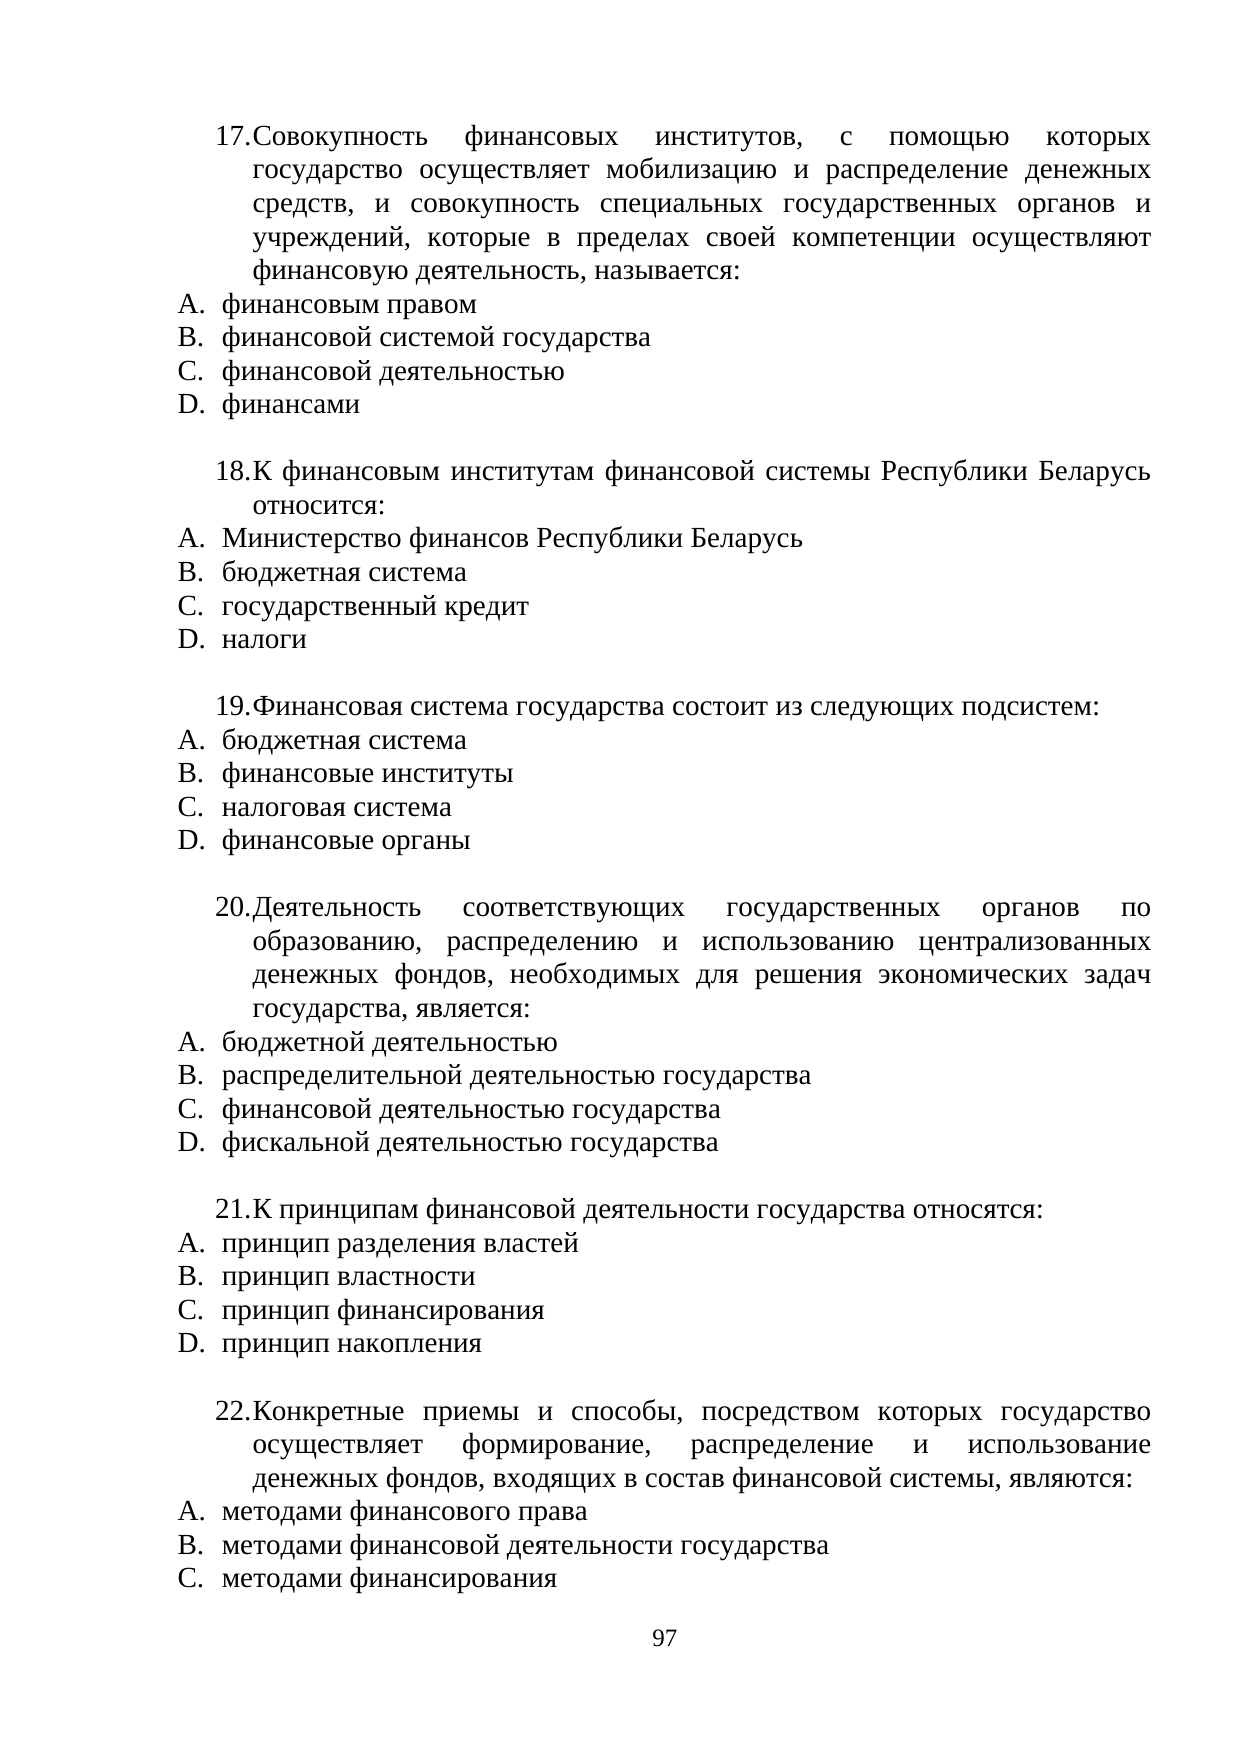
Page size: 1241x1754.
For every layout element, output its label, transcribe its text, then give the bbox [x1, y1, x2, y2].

list методами финансирования [177, 1560, 1152, 1594]
list финансовой деятельностью [177, 353, 1152, 386]
list принцип финансирования [177, 1292, 1152, 1326]
list Министерство финансов Республики Беларусь [177, 521, 1152, 554]
list финансами [177, 386, 1152, 420]
list финансовые органы [177, 822, 1152, 856]
list финансовым правом [177, 286, 1152, 319]
list Деятельность соответствующих государственных органов по образованию, распределению и использованию централизованных денежных фондов, необходимых для решения экономических задач государства, является: [215, 889, 1152, 1024]
list Конкретные приемы и способы, посредством которых государство осуществляет формирование, распределение и использование денежных фондов, входящих в состав финансовой системы, являются: [215, 1393, 1152, 1493]
list методами финансового права [177, 1493, 1152, 1527]
list финансовые институты [177, 755, 1152, 789]
list методами финансовой деятельности государства [177, 1527, 1152, 1560]
list принцип разделения властей [177, 1225, 1152, 1258]
list бюджетная система [177, 554, 1152, 588]
list К финансовым институтам финансовой системы Республики Беларусь относится: [215, 453, 1152, 521]
list принцип властности [177, 1258, 1152, 1292]
list финансовой деятельностью государства [177, 1091, 1152, 1124]
list Совокупность финансовых институтов, с помощью которых государство осуществляет мобилизацию и распределение денежных средств, и совокупность специальных государственных органов и учреждений, которые в пределах своей компетенции осуществляют финансовую деятельность, называется: [215, 118, 1152, 286]
list финансовой системой государства [177, 319, 1152, 353]
list принцип накопления [177, 1326, 1152, 1359]
list государственный кредит [177, 588, 1152, 621]
list бюджетная система [177, 722, 1152, 755]
list бюджетной деятельностью [177, 1024, 1152, 1057]
list налоги [177, 621, 1152, 655]
list распределительной деятельностью государства [177, 1057, 1152, 1091]
list налоговая система [177, 789, 1152, 822]
list Финансовая система государства состоит из следующих подсистем: [215, 688, 1152, 722]
list фискальной деятельностью государства [177, 1124, 1152, 1158]
list К принципам финансовой деятельности государства относятся: [215, 1191, 1152, 1225]
